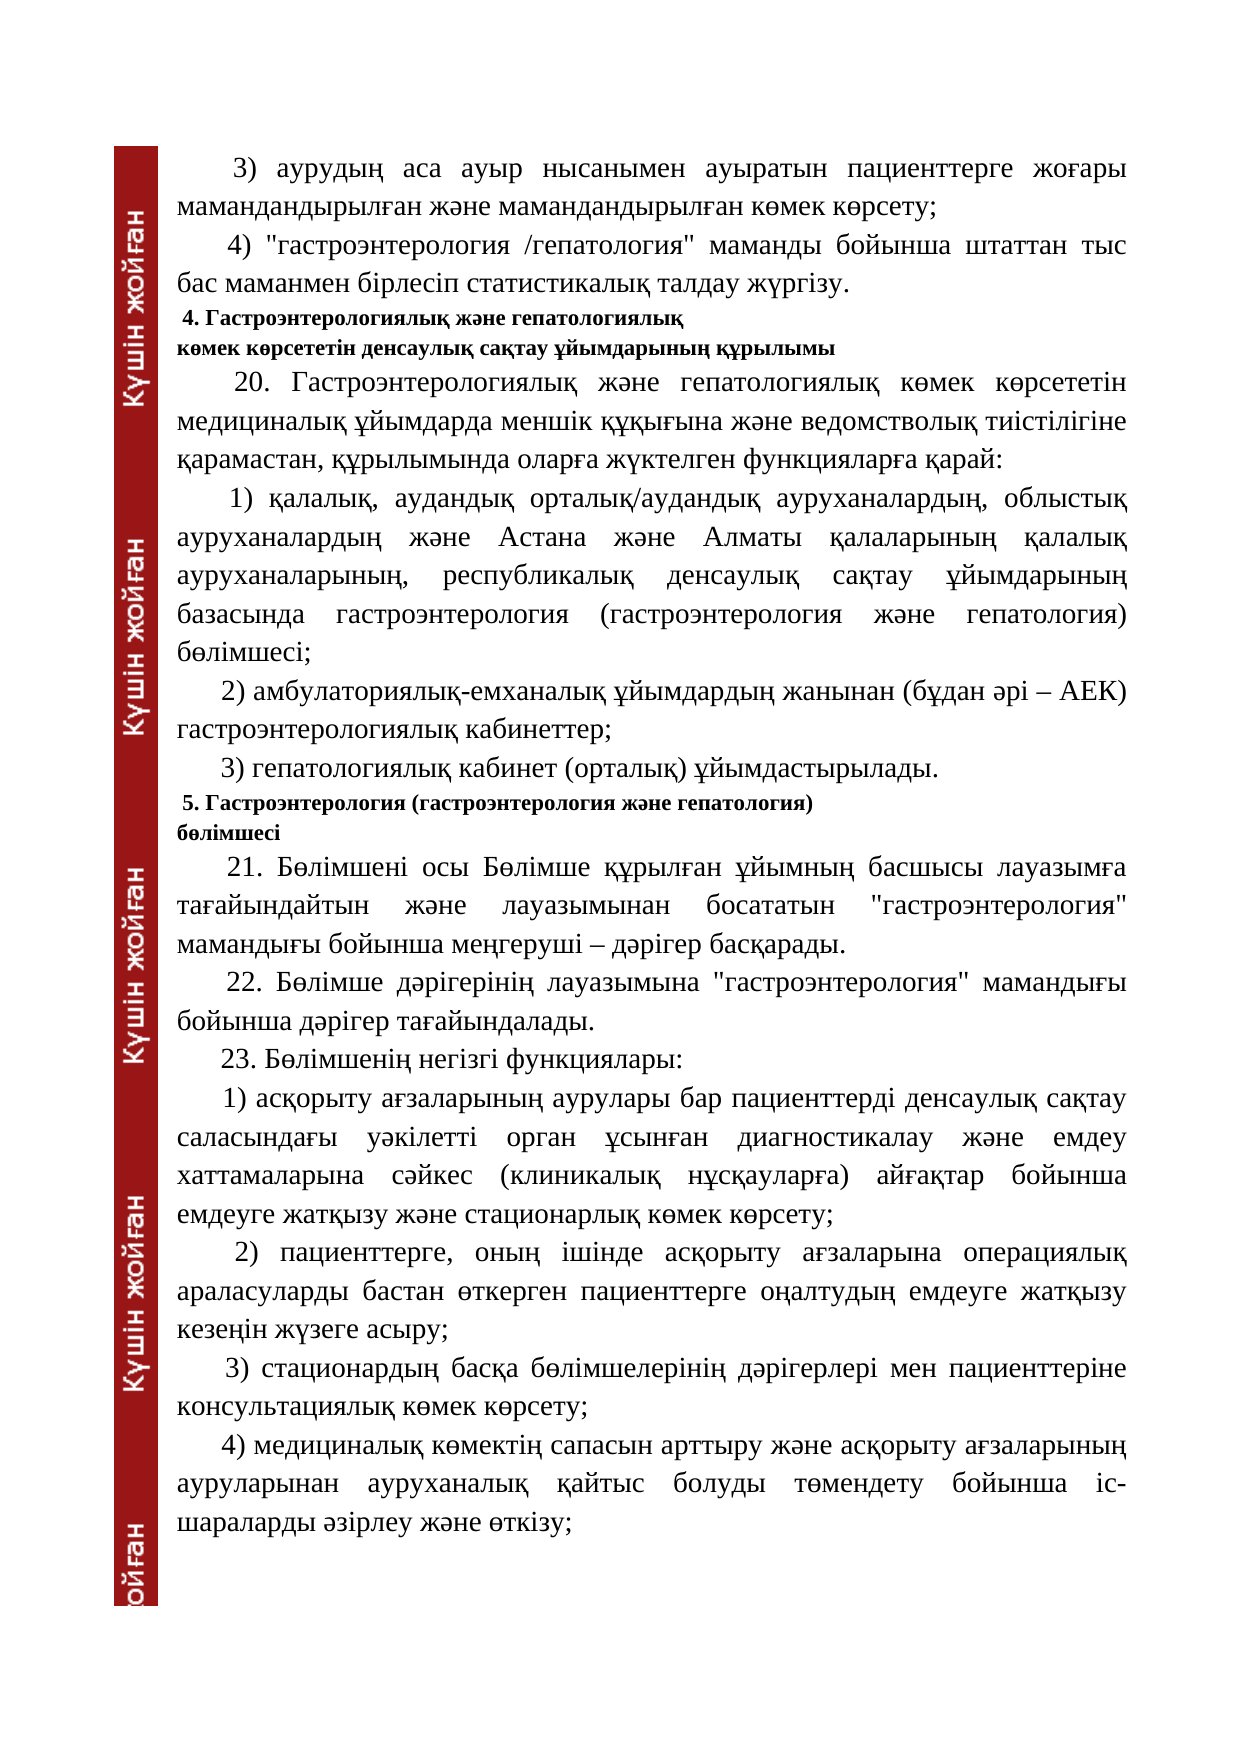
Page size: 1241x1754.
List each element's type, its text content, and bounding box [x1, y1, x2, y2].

picture [114, 146, 158, 150]
picture [114, 1422, 158, 1427]
text 22. Бөлімше дәрігерінің лауазымына "гастроэнтерология" мамандығы бойынша дәрігер тағайындалады. [112, 964, 1128, 1037]
picture [114, 1075, 158, 1080]
picture [114, 745, 158, 750]
picture [114, 959, 158, 964]
picture [114, 475, 158, 480]
picture [114, 222, 158, 227]
picture [114, 783, 158, 788]
text 20. Гастроэнтерологиялық және гепатологиялық көмек көрсететін медициналық ұйымдарда меншік құқығына және ведомстволық тиістілігіне қарамастан, құрылымында оларға жүктелген функцияларға қарай: [112, 364, 1128, 475]
text 1) асқорыту ағзаларының аурулары бар пациенттерді денсаулық сақтау саласындағы уәкілетті орган ұсынған диагностикалау және емдеу хаттамаларына сәйкес (клиникалық нұсқауларға) айғақтар бойынша емдеуге жатқызу және стационарлық көмек көрсету; [112, 1080, 1128, 1229]
text 3) аурудың аса ауыр нысанымен ауыратын пациенттерге жоғары мамандандырылған және мамандандырылған көмек көрсету; [112, 150, 1128, 222]
picture [114, 1538, 158, 1606]
text 1) қалалық, аудандық орталық/аудандық ауруханалардың, облыстық ауруханалардың және Астана және Алматы қалаларының қалалық ауруханаларының, республикалық денсаулық сақтау ұйымдарының базасында гастроэнтерология (гастроэнтерология және гепатология) бөлімшесі; [112, 480, 1128, 668]
text 5. Гастроэнтерология (гастроэнтерология және гепатология) бөлімшесі [112, 788, 1128, 845]
text 4. Гастроэнтерологиялық және гепатологиялық көмек көрсететін денсаулық сақтау ұйымдарының құрылымы [112, 304, 1128, 361]
text 21. Бөлімшені осы Бөлімше құрылған ұйымның басшысы лауазымға тағайындайтын және лауазымынан босататын "гастроэнтерология" мамандығы бойынша меңгеруші – дәрігер басқарады. [112, 849, 1128, 959]
text 3) гепатологиялық кабинет (орталық) ұйымдастырылады. [112, 750, 1128, 783]
picture [114, 845, 158, 849]
text 4) "гастроэнтерология /гепатология" маманды бойынша штаттан тыс бас маманмен бірлесіп статистикалық талдау жүргізу. [112, 227, 1128, 299]
picture [114, 299, 158, 304]
picture [114, 1229, 158, 1234]
text 3) стационардың басқа бөлімшелерінің дәрігерлері мен пациенттеріне консультациялық көмек көрсету; [112, 1350, 1128, 1422]
picture [114, 1345, 158, 1350]
text 2) пациенттерге, оның ішінде асқорыту ағзаларына операциялық араласуларды бастан өткерген пациенттерге оңалтудың емдеуге жатқызу кезеңін жүзеге асыру; [112, 1234, 1128, 1345]
picture [114, 668, 158, 673]
text 23. Бөлімшенің негізгі функциялары: [112, 1042, 1128, 1075]
text 4) медициналық көмектің сапасын арттыру және асқорыту ағзаларының ауруларынан ауруханалық қайтыс болуды төмендету бойынша іс-шараларды әзірлеу және өткізу; [112, 1427, 1128, 1538]
picture [114, 1037, 158, 1042]
text 2) амбулаториялық-емханалық ұйымдардың жанынан (бұдан әрі – АЕК) гастроэнтерологиялық кабинеттер; [112, 673, 1128, 745]
